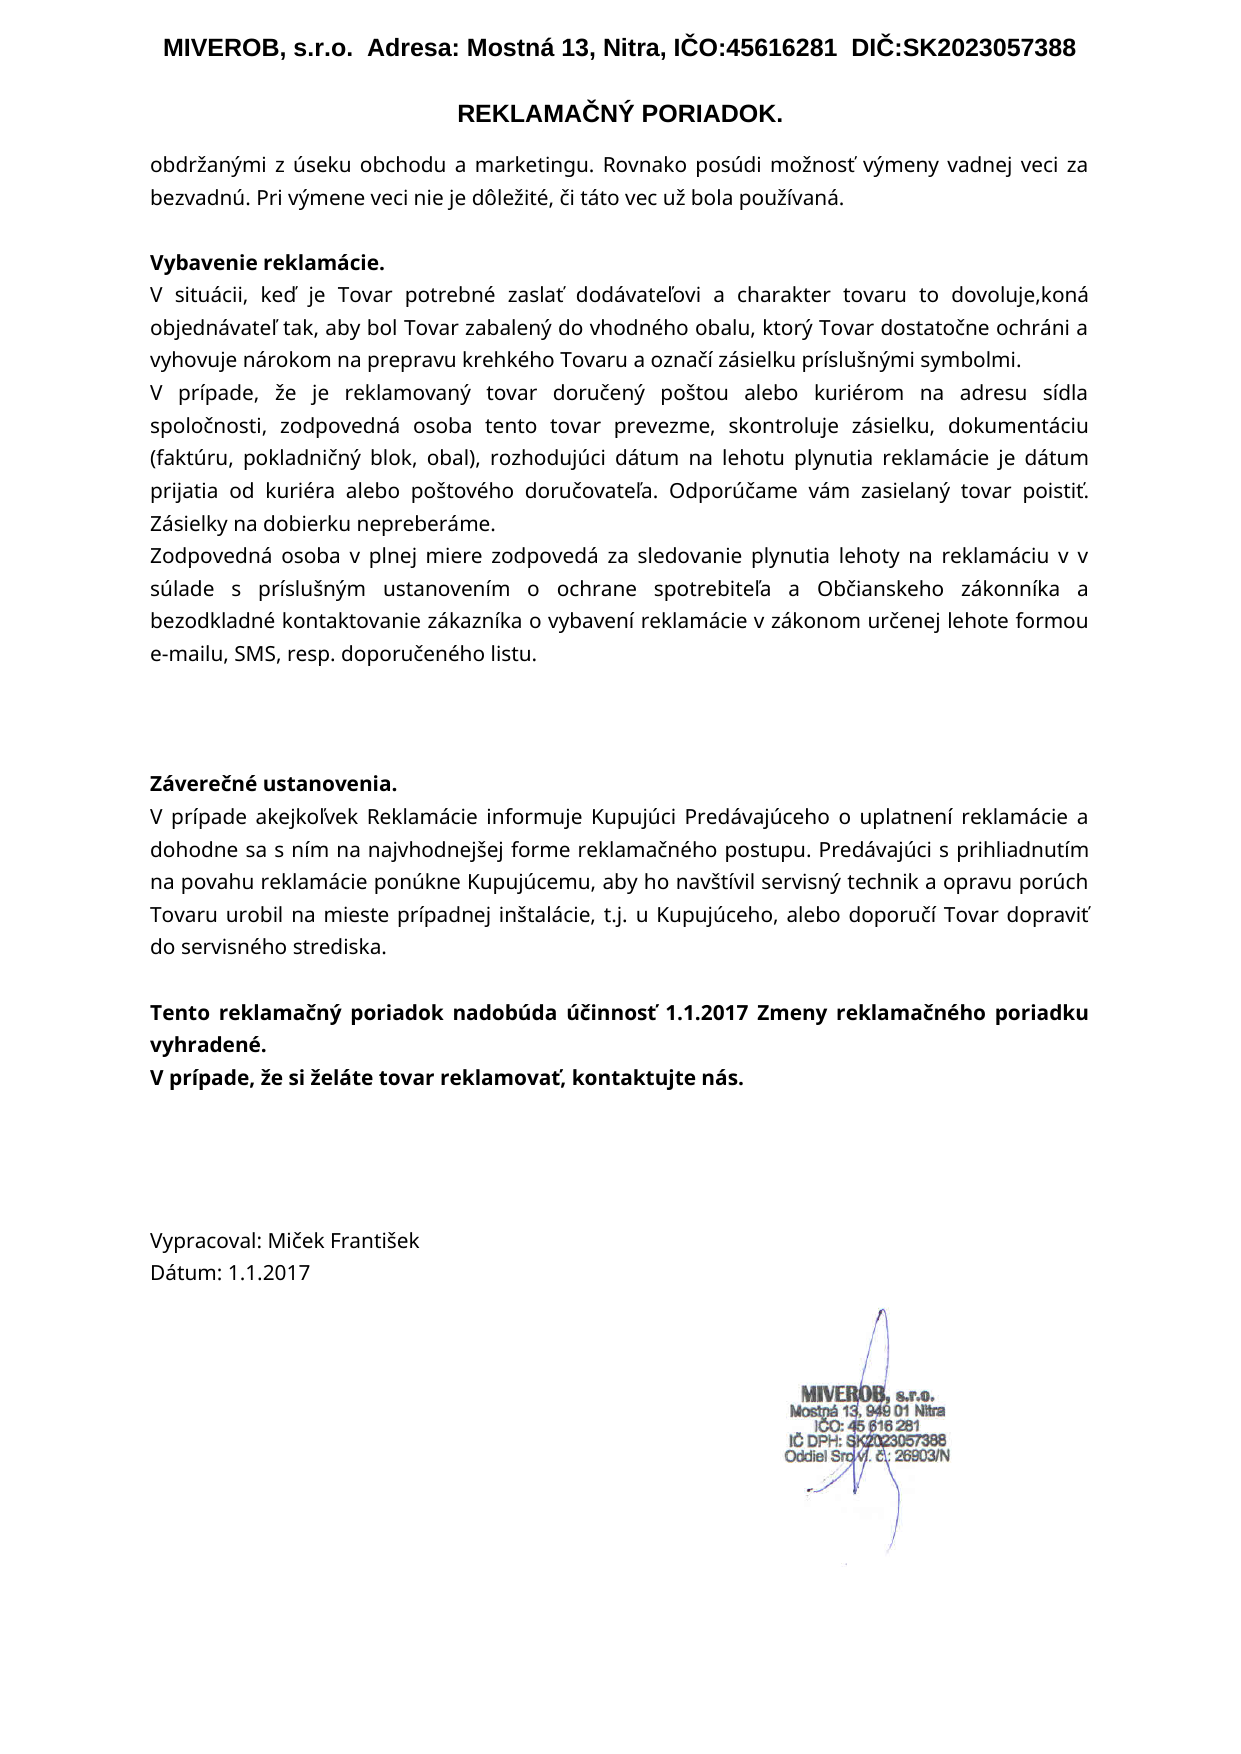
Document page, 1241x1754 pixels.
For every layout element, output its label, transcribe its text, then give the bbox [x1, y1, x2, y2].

text Záverečné ustanovenia. [150, 769, 1090, 798]
text Dátum: 1.1.2017 [150, 1258, 1090, 1287]
picture [695, 1280, 1047, 1567]
text V prípade, že si želáte tovar reklamovať, kontaktujte nás. [150, 1063, 1090, 1091]
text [150, 150, 1090, 211]
text V prípade akejkoľvek Reklamácie informuje Kupujúci Predávajúceho o uplatnení reklamácie a dohodne sa s ním na najvhodnejšej forme reklamačného postupu. Predávajúci s prihliadnutím na povahu reklamácie ponúkne Kupujúcemu, aby ho navštívil servisný technik a opravu porúch Tovaru urobil na mieste prípadnej inštalácie, t.j. u Kupujúceho, alebo doporučí Tovar dopraviť do servisného strediska. [150, 802, 1090, 961]
text Vypracoval: Miček František [150, 1226, 1090, 1254]
text Tento reklamačný poriadok nadobúda účinnosť 1.1.2017 Zmeny reklamačného poriadku vyhradené. [150, 998, 1090, 1059]
text V situácii, keď je Tovar potrebné zaslať dodávateľovi a charakter tovaru to dovoluje,koná objednávateľ tak, aby bol Tovar zabalený do vhodného obalu, ktorý Tovar dostatočne ochráni a vyhovuje nárokom na prepravu krehkého Tovaru a označí zásielku príslušnými symbolmi. [150, 280, 1090, 374]
text V prípade, že je reklamovaný tovar doručený poštou alebo kuriérom na adresu sídla spoločnosti, zodpovedná osoba tento tovar prevezme, skontroluje zásielku, dokumentáciu (faktúru, pokladničný blok, obal), rozhodujúci dátum na lehotu plynutia reklamácie je dátum prijatia od kuriéra alebo poštového doručovateľa. Odporúčame vám zasielaný tovar poistiť. Zásielky na dobierku nepreberáme. [150, 378, 1090, 537]
text Vybavenie reklamácie. [150, 248, 1090, 276]
text Zodpovedná osoba v plnej miere zodpovedá za sledovanie plynutia lehoty na reklamáciu v v súlade s príslušným ustanovením o ochrane spotrebiteľa a Občianskeho zákonníka a bezodkladné kontaktovanie zákazníka o vybavení reklamácie v zákonom určenej lehote formou e-mailu, SMS, resp. doporučeného listu. [150, 541, 1090, 667]
